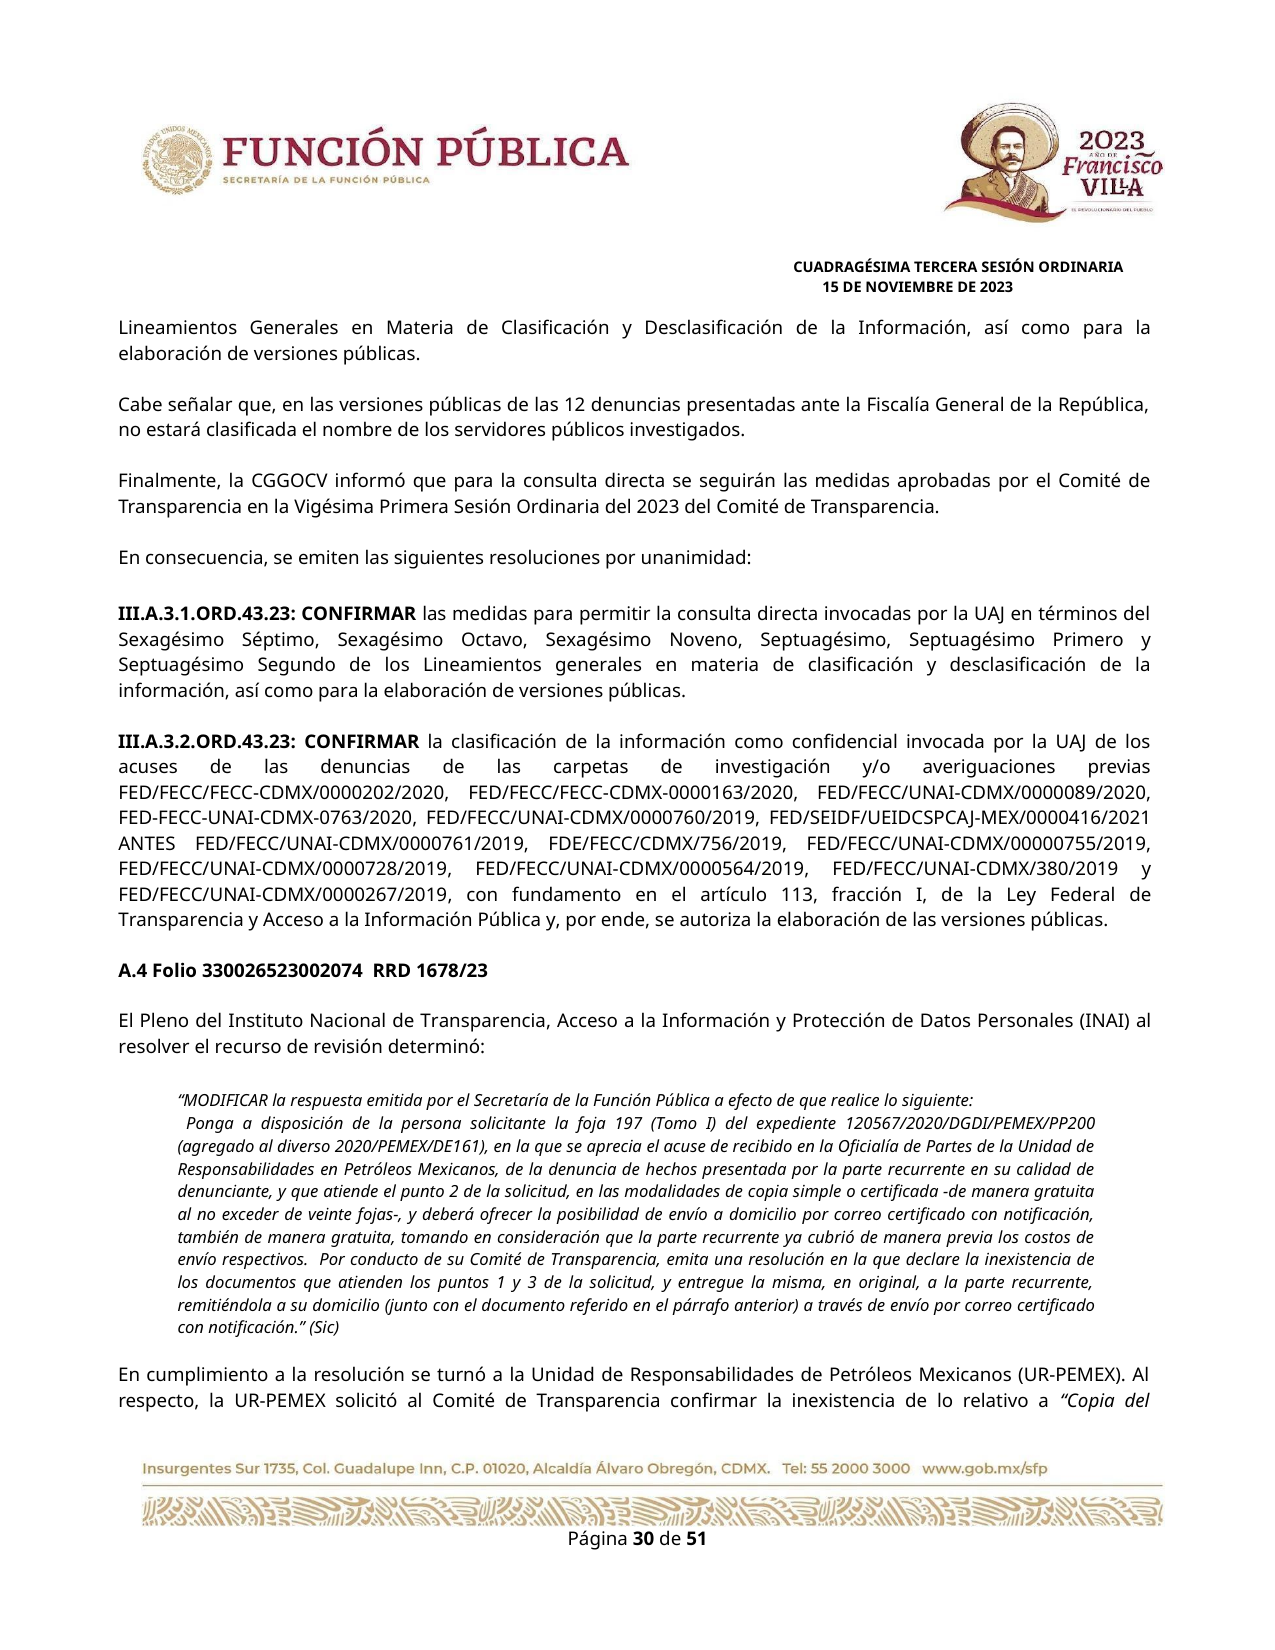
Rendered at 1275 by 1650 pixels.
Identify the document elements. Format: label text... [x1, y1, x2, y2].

text Finalmente, la CGGOCV informó que para la consulta directa se seguirán las medidas aprobadas por el Comité de Transparencia en la Vigésima Primera Sesión Ordinaria del 2023 del Comité de Transparencia. [118, 468, 1152, 519]
text III.A.3.1.ORD.43.23: CONFIRMAR las medidas para permitir la consulta directa invocadas por la UAJ en términos del Sexagésimo Séptimo, Sexagésimo Octavo, Sexagésimo Noveno, Septuagésimo, Septuagésimo Primero y Septuagésimo Segundo de los Lineamientos generales en materia de clasificación y desclasificación de la información, así como para la elaboración de versiones públicas. [118, 600, 1152, 702]
text A.4 Folio 330026523002074 RRD 1678/23 [118, 958, 1152, 983]
text III.A.3.2.ORD.43.23: CONFIRMAR la clasificación de la información como confidencial invocada por la UAJ de los acuses de las denuncias de las carpetas de investigación y/o averiguaciones previas FED/FECC/FECC-CDMX/0000202/2020, FED/FECC/FECC-CDMX-0000163/2020, FED/FECC/UNAI-CDMX/0000089/2020, FED-FECC-UNAI-CDMX-0763/2020, FED/FECC/UNAI-CDMX/0000760/2019, FED/SEIDF/UEIDCSPCAJ-MEX/0000416/2021 ANTES FED/FECC/UNAI-CDMX/0000761/2019, FDE/FECC/CDMX/756/2019, FED/FECC/UNAI-CDMX/00000755/2019, FED/FECC/UNAI-CDMX/0000728/2019, FED/FECC/UNAI-CDMX/0000564/2019, FED/FECC/UNAI-CDMX/380/2019 y FED/FECC/UNAI-CDMX/0000267/2019, con fundamento en el artículo 113, fracción I, de la Ley Federal de Transparencia y Acceso a la Información Pública y, por ende, se autoriza la elaboración de las versiones públicas. [118, 728, 1152, 932]
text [118, 315, 1152, 366]
picture [26, 11, 1275, 1555]
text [118, 1361, 1152, 1412]
text Cabe señalar que, en las versiones públicas de las 12 denuncias presentadas ante la Fiscalía General de la República, no estará clasificada el nombre de los servidores públicos investigados. [118, 391, 1152, 442]
text Ponga a disposición de la persona solicitante la foja 197 (Tomo I) del expediente 120567/2020/DGDI/PEMEX/PP200 (agregado al diverso 2020/PEMEX/DE161), en la que se aprecia el acuse de recibido en la Oficialía de Partes de la Unidad de Responsabilidades en Petróleos Mexicanos, de la denuncia de hechos presentada por la parte recurrente en su calidad de denunciante, y que atiende el punto 2 de la solicitud, en las modalidades de copia simple o certificada -de manera gratuita al no exceder de veinte fojas-, y deberá ofrecer la posibilidad de envío a domicilio por correo certificado con notificación, también de manera gratuita, tomando en consideración que la parte recurrente ya cubrió de manera previa los costos de envío respectivos. Por conducto de su Comité de Transparencia, emita una resolución en la que declare la inexistencia de los documentos que atienden los puntos 1 y 3 de la solicitud, y entregue la misma, en original, a la parte recurrente, remitiéndola a su domicilio (junto con el documento referido en el párrafo anterior) a través de envío por correo certificado con notificación.” (Sic) [177, 1112, 1098, 1339]
text El Pleno del Instituto Nacional de Transparencia, Acceso a la Información y Protección de Datos Personales (INAI) al resolver el recurso de revisión determinó: [118, 1007, 1152, 1058]
text En consecuencia, se emiten las siguientes resoluciones por unanimidad: [118, 544, 1153, 570]
text “MODIFICAR la respuesta emitida por el Secretaría de la Función Pública a efecto de que realice lo siguiente: [177, 1089, 1098, 1112]
